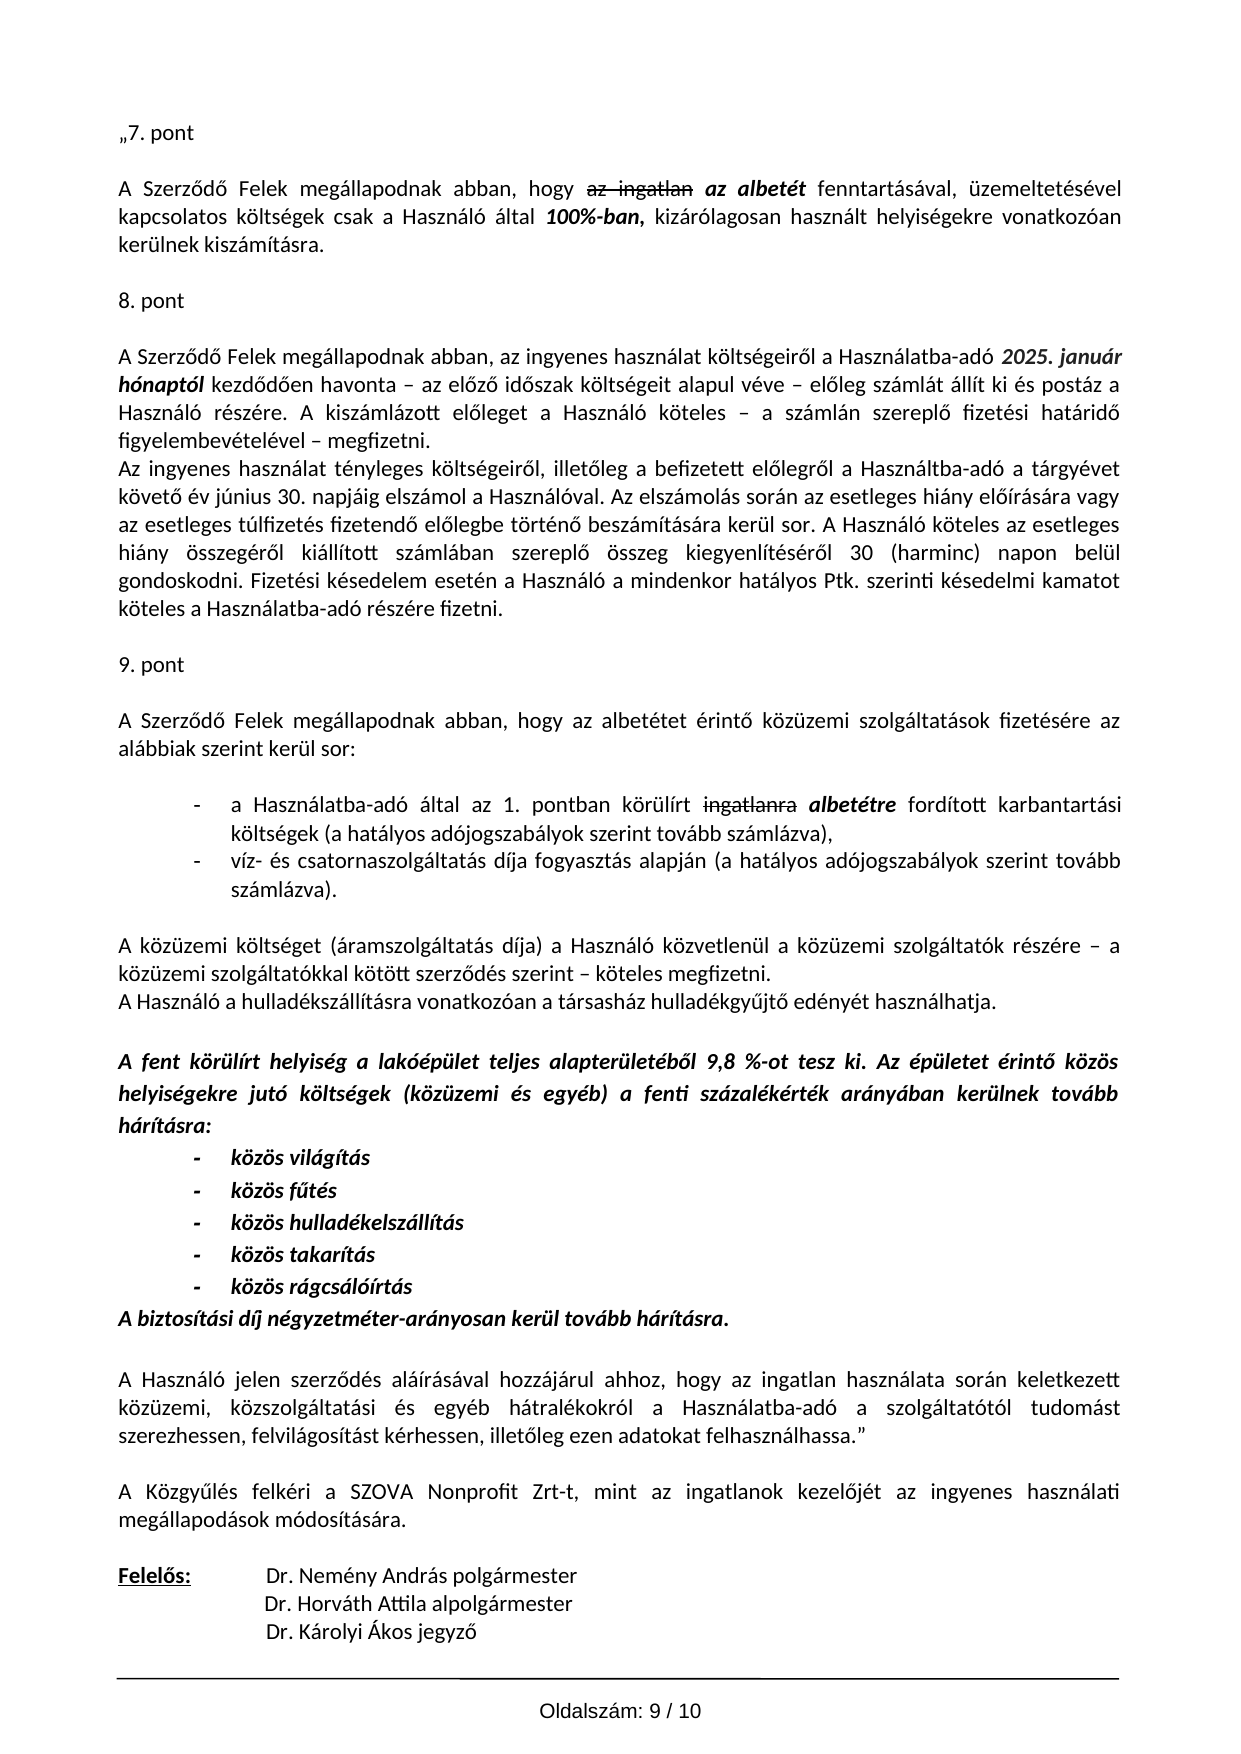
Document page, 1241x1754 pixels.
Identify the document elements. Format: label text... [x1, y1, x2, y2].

list víz- és csatornaszolgáltatás díja fogyasztás alapján (a hatályos adójogszabályok szerint tovább számlázva). [193, 847, 1122, 903]
text Felelős: Dr. Nemény András polgármester [118, 1561, 1122, 1589]
text A fent körülírt helyiség a lakóépület teljes alapterületéből 9,8 %-ot tesz ki. Az épületet érintő közös helyiségekre jutó költségek (közüzemi és egyéb) a fenti százalékérték arányában kerülnek tovább hárításra: [118, 1047, 1122, 1139]
list közös takarítás [193, 1240, 1122, 1268]
text A Szerződő Felek megállapodnak abban, az ingyenes használat költségeiről a Használatba-adó 2025. január hónaptól kezdődően havonta – az előző időszak költségeit alapul véve – előleg számlát állít ki és postáz a Használó részére. A kiszámlázott előleget a Használó köteles – a számlán szereplő fizetési határidő figyelembevételével – megfizetni. [118, 342, 1122, 454]
text 9. pont [118, 651, 1122, 678]
text A biztosítási díj négyzetméter-arányosan kerül tovább hárításra. [118, 1304, 1122, 1332]
text A Szerződő Felek megállapodnak abban, hogy az albetétet érintő közüzemi szolgáltatások fizetésére az alábbiak szerint kerül sor: [118, 707, 1122, 763]
text Az ingyenes használat tényleges költségeiről, illetőleg a befizetett előlegről a Használtba-adó a tárgyévet követő év június 30. napjáig elszámol a Használóval. Az elszámolás során az esetleges hiány előírására vagy az esetleges túlfizetés fizetendő előlegbe történő beszámítására kerül sor. A Használó köteles az esetleges hiány összegéről kiállított számlában szereplő összeg kiegyenlítéséről 30 (harminc) napon belül gondoskodni. Fizetési késedelem esetén a Használó a mindenkor hatályos Ptk. szerinti késedelmi kamatot köteles a Használatba-adó részére fizetni. [118, 454, 1122, 622]
list közös világítás [193, 1143, 1122, 1172]
text A Használó a hulladékszállításra vonatkozóan a társasház hulladékgyűjtő edényét használhatja. [118, 987, 1122, 1015]
list közös fűtés [193, 1176, 1122, 1204]
text A Használó jelen szerződés aláírásával hozzájárul ahhoz, hogy az ingatlan használata során keletkezett közüzemi, közszolgáltatási és egyéb hátralékokról a Használatba-adó a szolgáltatótól tudomást szerezhessen, felvilágosítást kérhessen, illetőleg ezen adatokat felhasználhassa.” [118, 1365, 1122, 1449]
list a Használatba-adó által az 1. pontban körülírt ingatlanra albetétre fordított karbantartási költségek (a hatályos adójogszabályok szerint tovább számlázva), [193, 791, 1122, 847]
text A Szerződő Felek megállapodnak abban, hogy az ingatlan az albetét fenntartásával, üzemeltetésével kapcsolatos költségek csak a Használó által 100%-ban, kizárólagosan használt helyiségekre vonatkozóan kerülnek kiszámításra. [118, 174, 1122, 258]
list közös hulladékelszállítás [193, 1208, 1122, 1236]
text A közüzemi költséget (áramszolgáltatás díja) a Használó közvetlenül a közüzemi szolgáltatók részére – a közüzemi szolgáltatókkal kötött szerződés szerint – köteles megfizetni. [118, 931, 1122, 987]
list közös rágcsálóírtás [193, 1272, 1122, 1300]
text Dr. Horváth Attila alpolgármester [118, 1589, 1122, 1617]
text A Közgyűlés felkéri a SZOVA Nonprofit Zrt-t, mint az ingatlanok kezelőjét az ingyenes használati megállapodások módosítására. [118, 1477, 1122, 1533]
text „7. pont [118, 118, 1122, 146]
text 8. pont [118, 286, 1122, 314]
text Dr. Károlyi Ákos jegyző [118, 1617, 1122, 1645]
